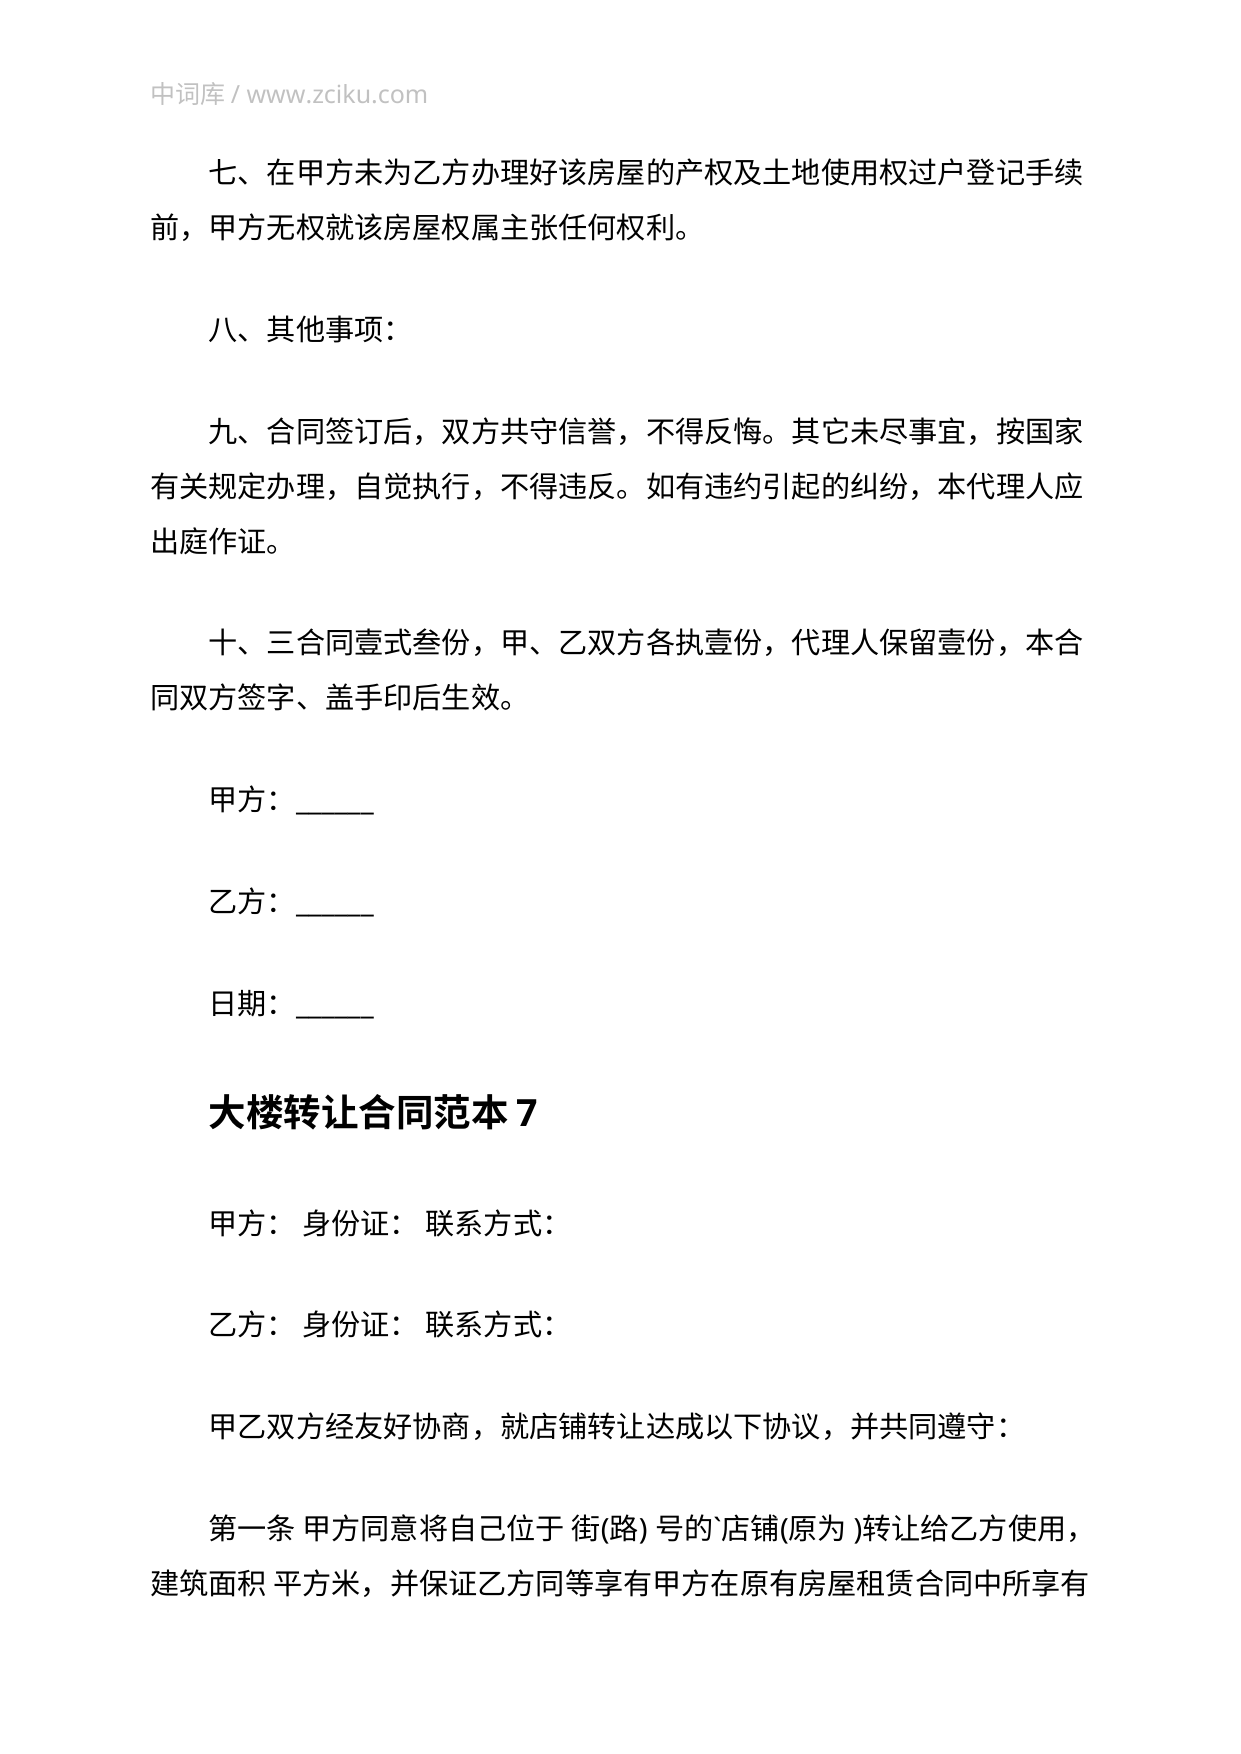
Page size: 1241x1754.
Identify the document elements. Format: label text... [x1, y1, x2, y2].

text 日期：______ [150, 981, 1090, 1023]
text 乙方： 身份证： 联系方式： [150, 1302, 1090, 1344]
text 八、其他事项： [150, 307, 1090, 349]
text 七、在甲方未为乙方办理好该房屋的产权及土地使用权过户登记手续前，甲方无权就该房屋权属主张任何权利。 [150, 150, 1090, 247]
text 十、三合同壹式叁份，甲、乙双方各执壹份，代理人保留壹份，本合同双方签字、盖手印后生效。 [150, 620, 1090, 717]
text 九、合同签订后，双方共守信誉，不得反悔。其它未尽事宜，按国家有关规定办理，自觉执行，不得违反。如有违约引起的纠纷，本代理人应出庭作证。 [150, 408, 1090, 561]
text 大楼转让合同范本7 [150, 1083, 1090, 1137]
text 甲乙双方经友好协商，就店铺转让达成以下协议，并共同遵守： [150, 1404, 1090, 1446]
text 乙方：______ [150, 879, 1090, 921]
text 甲方： 身份证： 联系方式： [150, 1200, 1090, 1242]
text 甲方：______ [150, 777, 1090, 819]
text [150, 1506, 1090, 1603]
